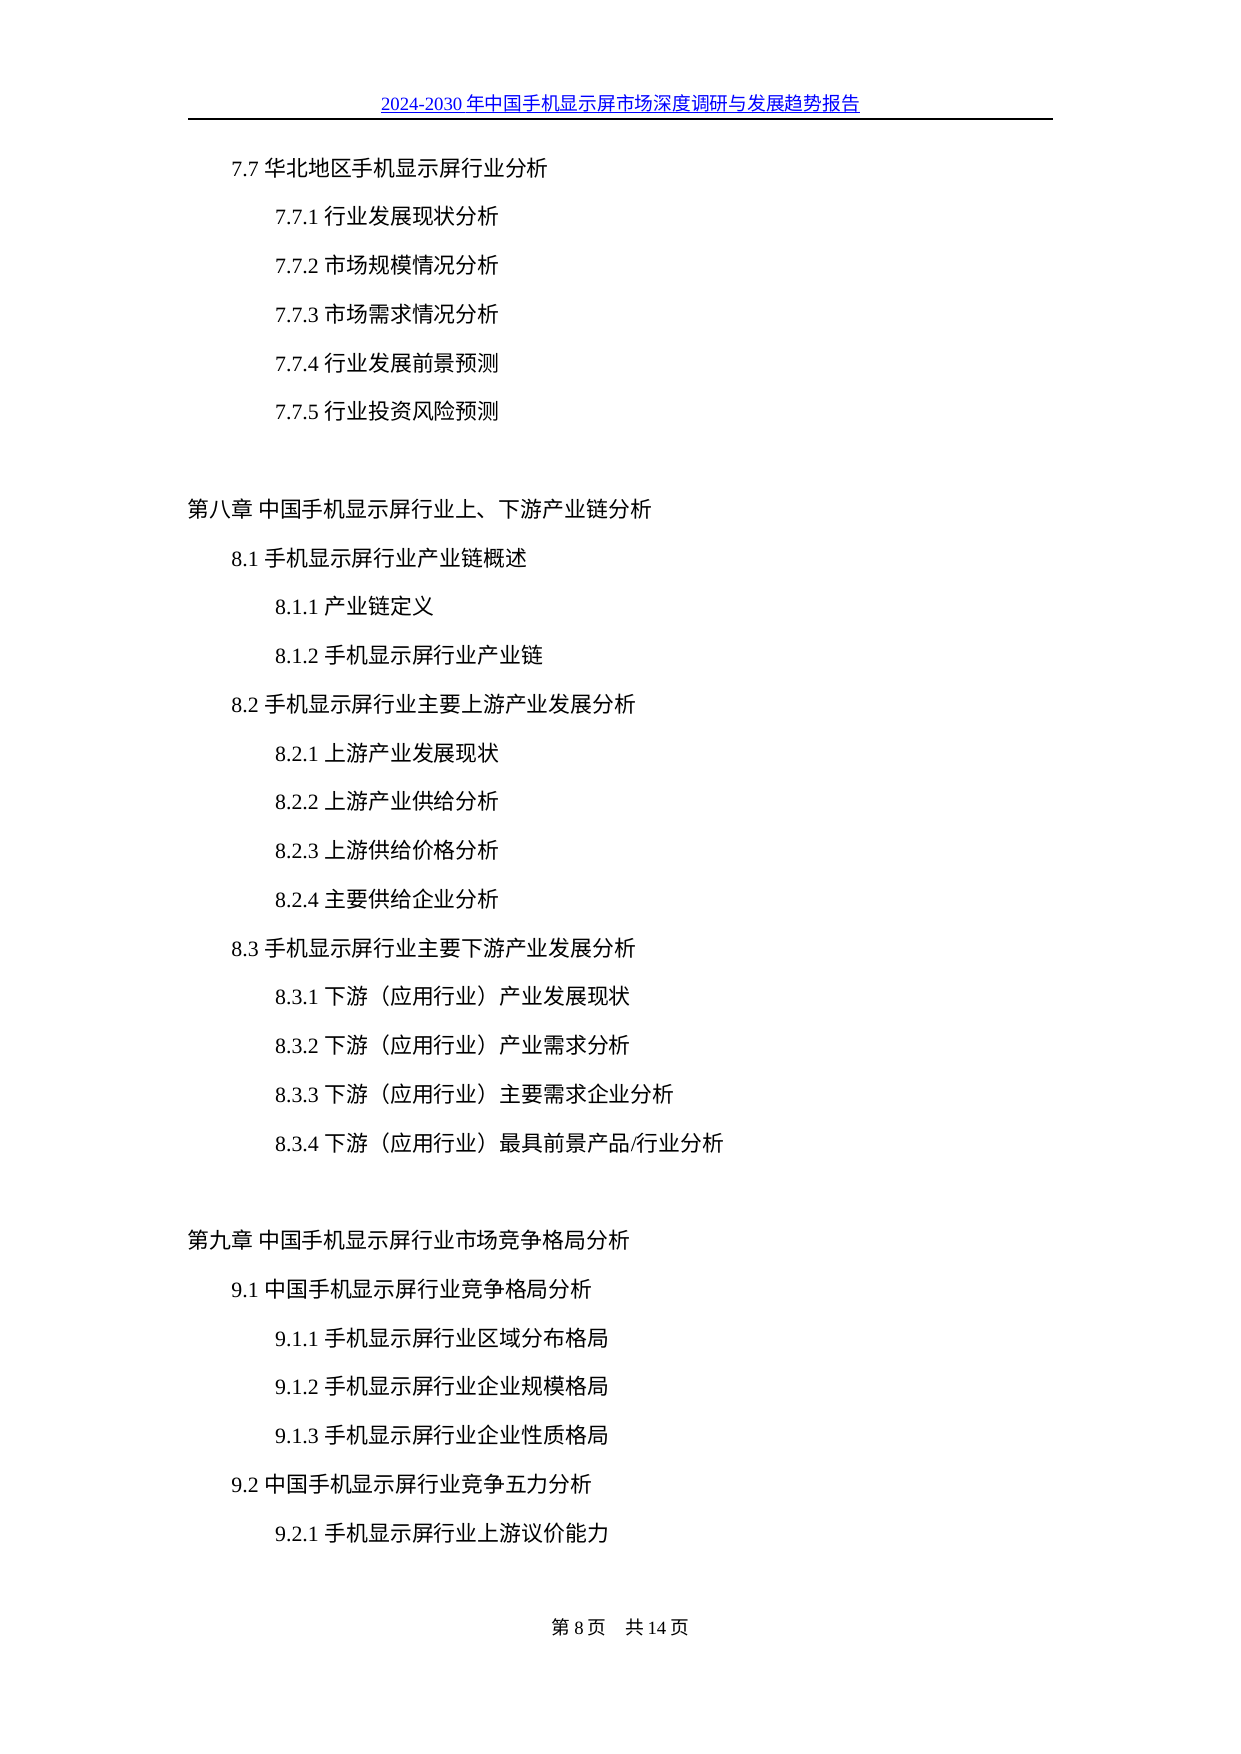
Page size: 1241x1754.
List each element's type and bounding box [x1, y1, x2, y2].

text [187, 150, 1053, 1548]
